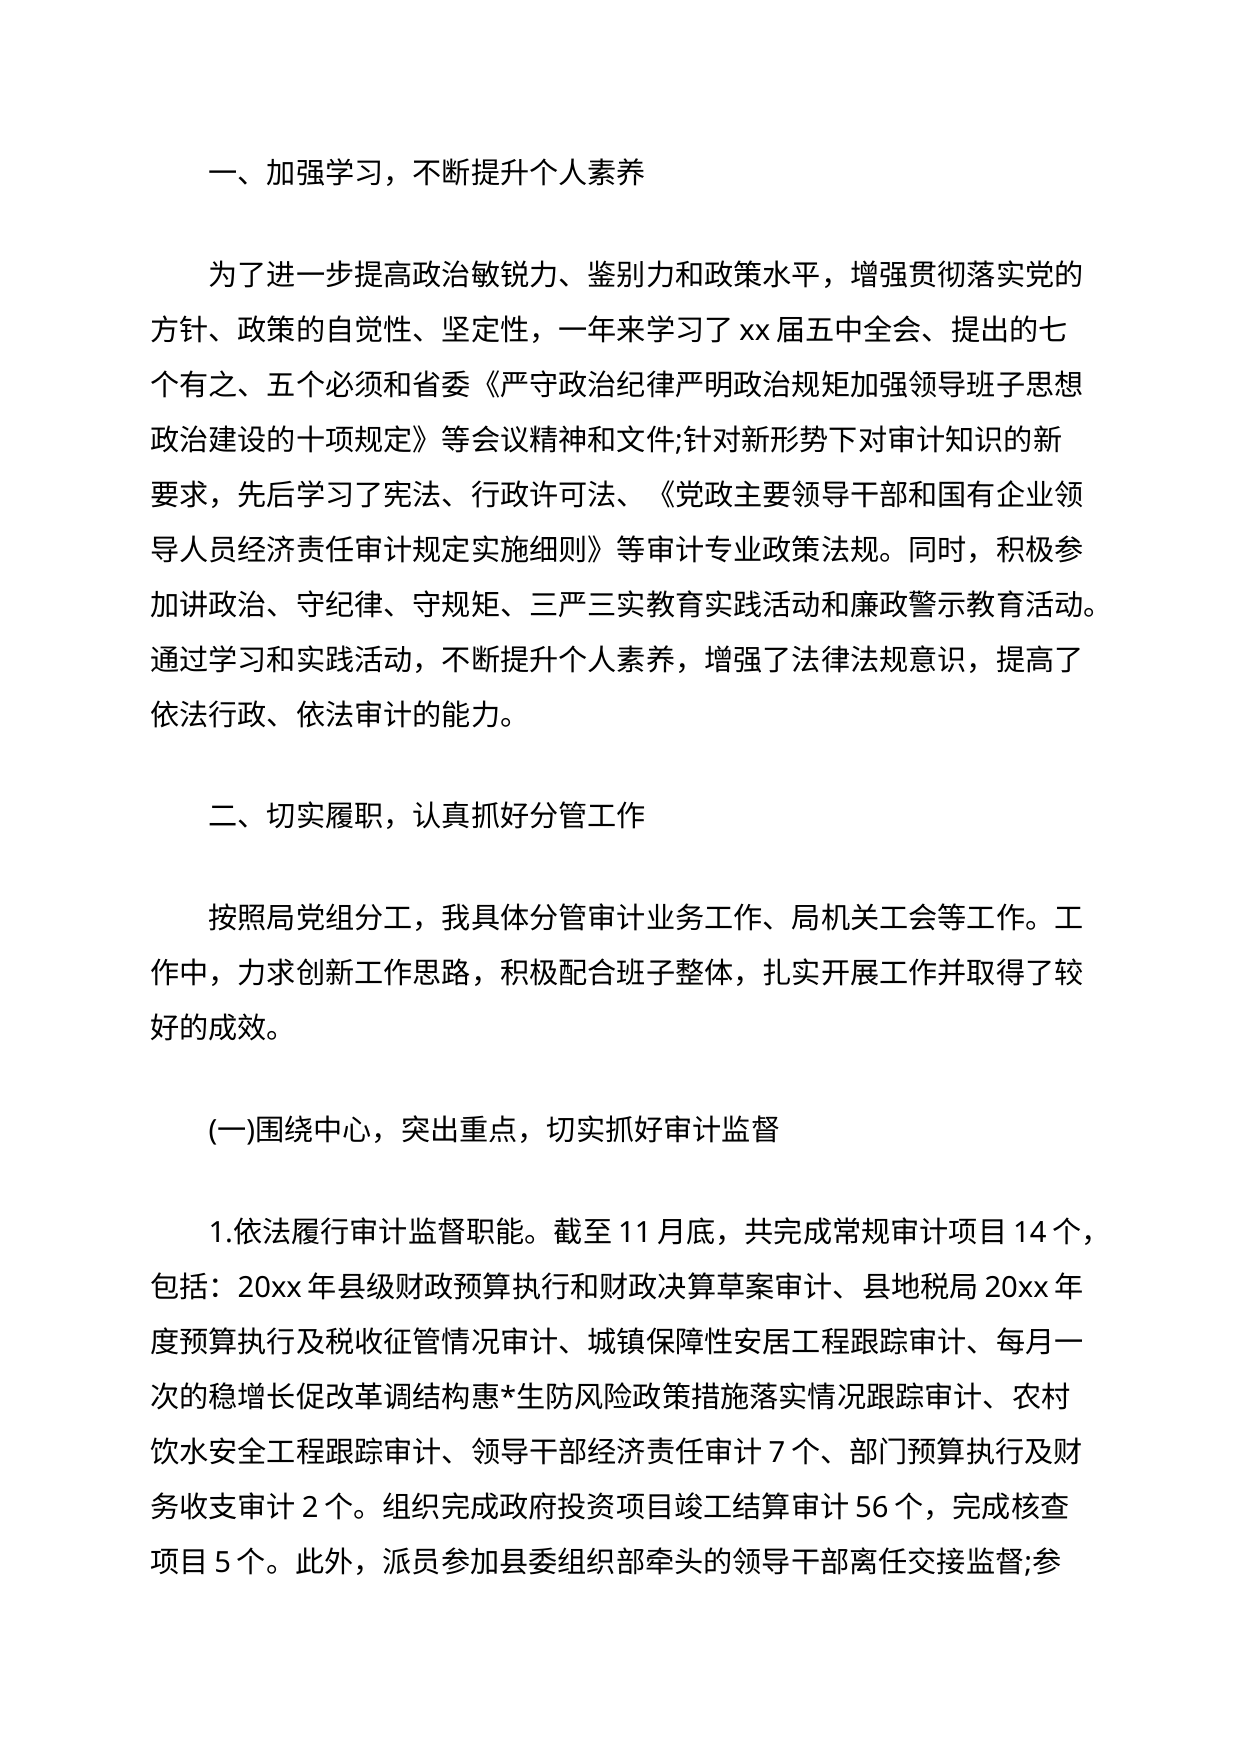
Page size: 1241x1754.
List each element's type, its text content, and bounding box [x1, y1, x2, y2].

text 二、切实履职，认真抓好分管工作 [150, 793, 1090, 835]
text 按照局党组分工，我具体分管审计业务工作、局机关工会等工作。工作中，力求创新工作思路，积极配合班子整体，扎实开展工作并取得了较好的成效。 [150, 895, 1090, 1047]
text 一、加强学习，不断提升个人素养 [150, 150, 1090, 192]
text 为了进一步提高政治敏锐力、鉴别力和政策水平，增强贯彻落实党的方针、政策的自觉性、坚定性，一年来学习了xx届五中全会、提出的七个有之、五个必须和省委《严守政治纪律严明政治规矩加强领导班子思想政治建设的十项规定》等会议精神和文件;针对新形势下对审计知识的新要求，先后学习了宪法、行政许可法、《党政主要领导干部和国有企业领导人员经济责任审计规定实施细则》等审计专业政策法规。同时，积极参加讲政治、守纪律、守规矩、三严三实教育实践活动和廉政警示教育活动。通过学习和实践活动，不断提升个人素养，增强了法律法规意识，提高了依法行政、依法审计的能力。 [150, 252, 1090, 733]
text (一)围绕中心，突出重点，切实抓好审计监督 [150, 1106, 1090, 1149]
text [150, 1208, 1090, 1581]
